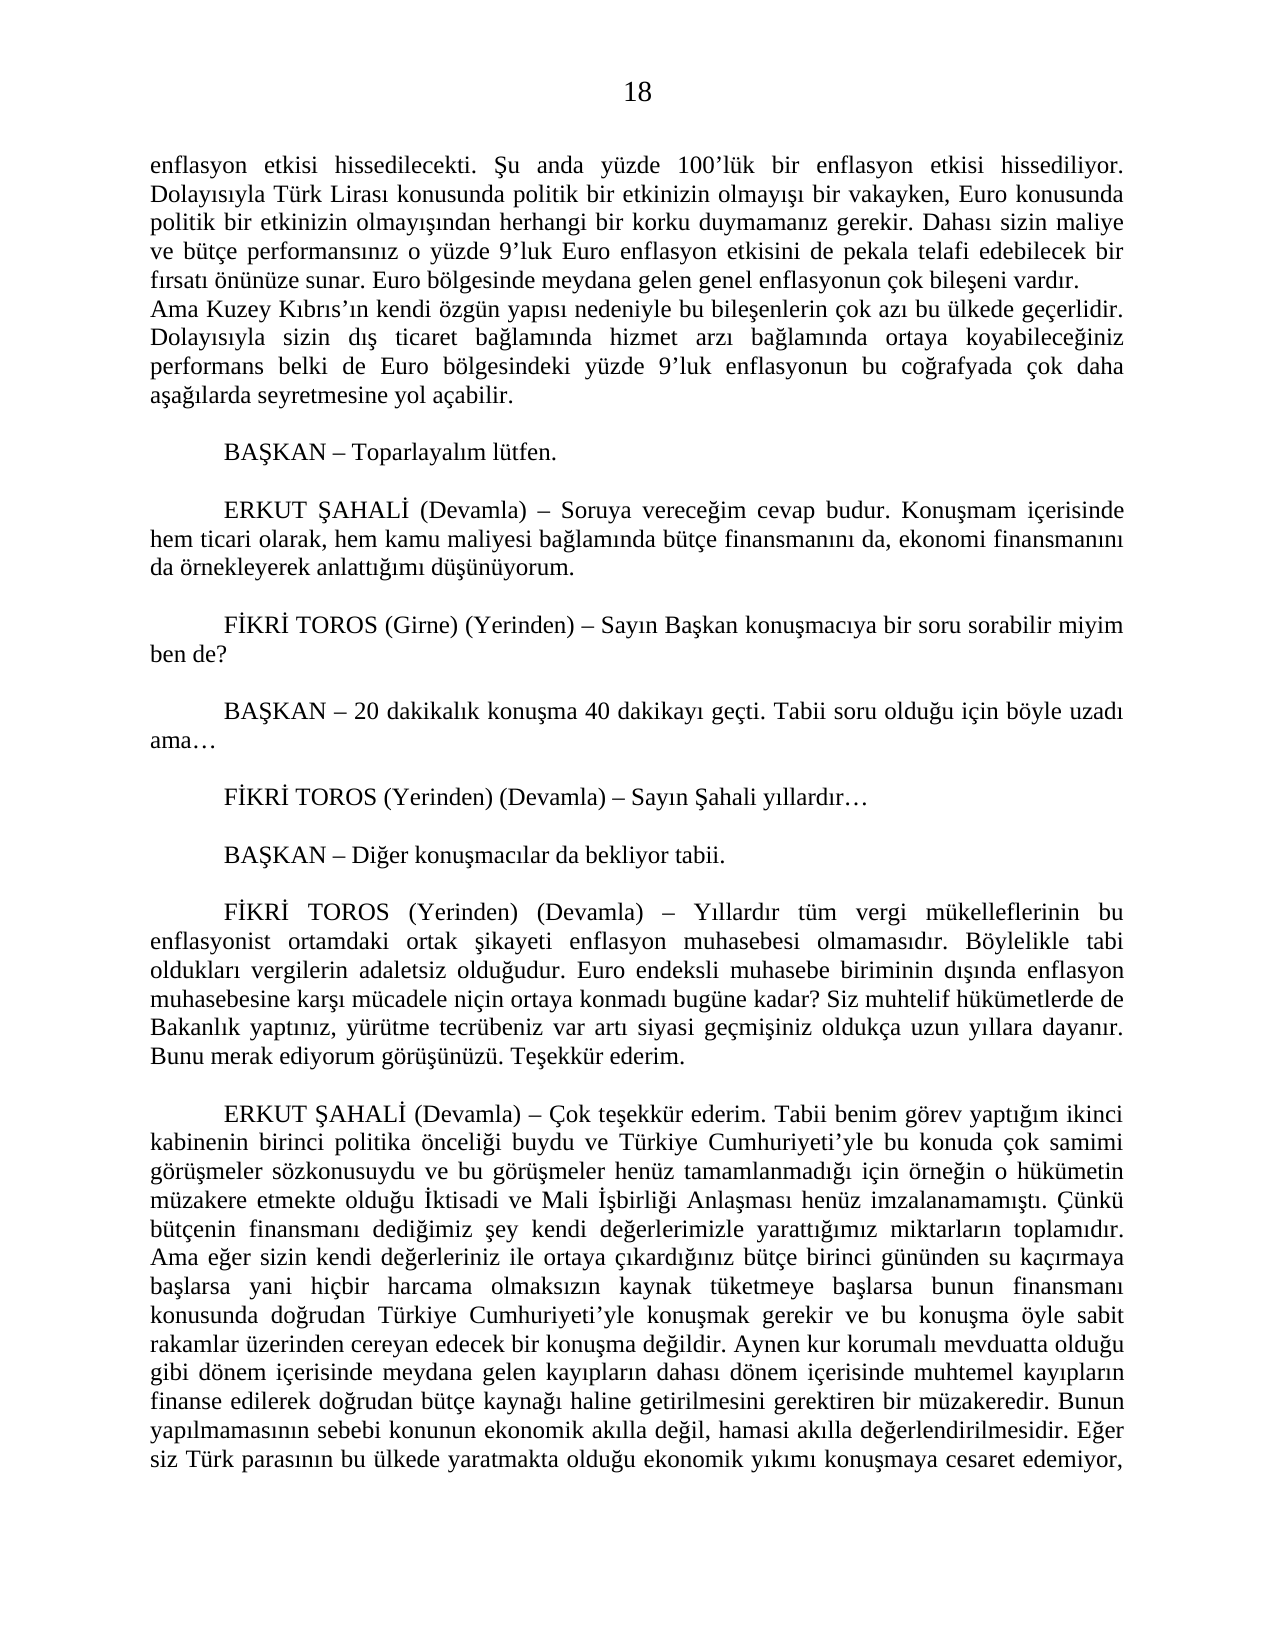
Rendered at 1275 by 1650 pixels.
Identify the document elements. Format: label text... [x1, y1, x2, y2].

text FİKRİ TOROS (Girne) (Yerinden) – Sayın Başkan konuşmacıya bir soru sorabilir miyim ben de? [150, 610, 1125, 667]
text BAŞKAN – Toparlayalım lütfen. [150, 437, 1125, 466]
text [150, 1099, 1125, 1472]
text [150, 150, 1125, 294]
text ERKUT ŞAHALİ (Devamla) – Soruya vereceğim cevap budur. Konuşmam içerisinde hem ticari olarak, hem kamu maliyesi bağlamında bütçe finansmanını da, ekonomi finansmanını da örnekleyerek anlattığımı düşünüyorum. [150, 495, 1125, 581]
text FİKRİ TOROS (Yerinden) (Devamla) – Yıllardır tüm vergi mükelleflerinin bu enflasyonist ortamdaki ortak şikayeti enflasyon muhasebesi olmamasıdır. Böylelikle tabi oldukları vergilerin adaletsiz olduğudur. Euro endeksli muhasebe biriminin dışında enflasyon muhasebesine karşı mücadele niçin ortaya konmadı bugüne kadar? Siz muhtelif hükümetlerde de Bakanlık yaptınız, yürütme tecrübeniz var artı siyasi geçmişiniz oldukça uzun yıllara dayanır. Bunu merak ediyorum görüşünüzü. Teşekkür ederim. [150, 897, 1125, 1070]
text FİKRİ TOROS (Yerinden) (Devamla) – Sayın Şahali yıllardır… [150, 782, 1125, 811]
text BAŞKAN – Diğer konuşmacılar da bekliyor tabii. [150, 840, 1125, 869]
text BAŞKAN – 20 dakikalık konuşma 40 dakikayı geçti. Tabii soru olduğu için böyle uzadı ama… [150, 696, 1125, 754]
text Ama Kuzey Kıbrıs’ın kendi özgün yapısı nedeniyle bu bileşenlerin çok azı bu ülkede geçerlidir. Dolayısıyla sizin dış ticaret bağlamında hizmet arzı bağlamında ortaya koyabileceğiniz performans belki de Euro bölgesindeki yüzde 9’luk enflasyonun bu coğrafyada çok daha aşağılarda seyretmesine yol açabilir. [150, 294, 1125, 409]
